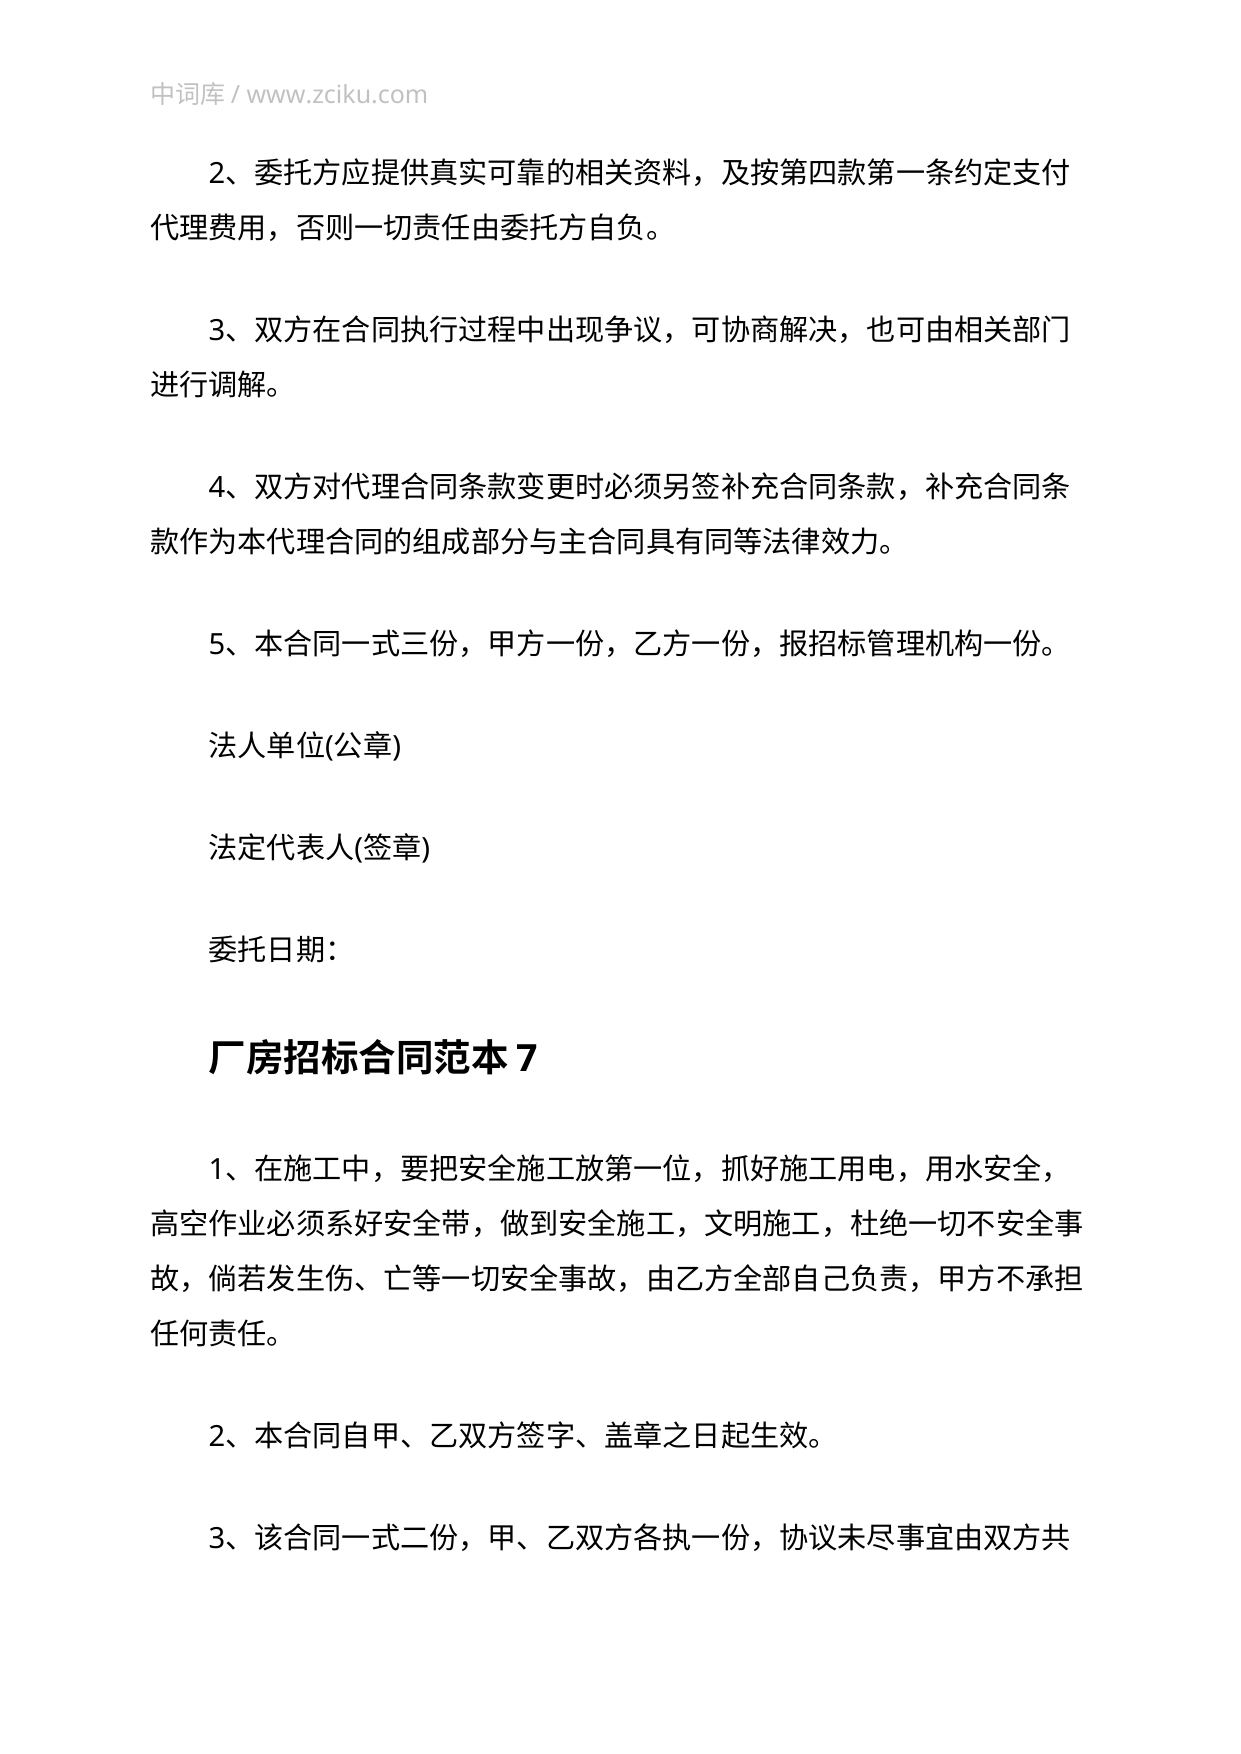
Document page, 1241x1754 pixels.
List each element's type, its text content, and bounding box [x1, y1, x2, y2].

text 1、在施工中，要把安全施工放第一位，抓好施工用电，用水安全，高空作业必须系好安全带，做到安全施工，文明施工，杜绝一切不安全事故，倘若发生伤、亡等一切安全事故，由乙方全部自己负责，甲方不承担任何责任。 [150, 1146, 1090, 1353]
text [150, 1514, 1090, 1557]
text 3、双方在合同执行过程中出现争议，可协商解决，也可由相关部门进行调解。 [150, 307, 1090, 404]
text 5、本合同一式三份，甲方一份，乙方一份，报招标管理机构一份。 [150, 620, 1090, 663]
text 法人单位(公章) [150, 722, 1090, 765]
text 委托日期： [150, 926, 1090, 968]
text 4、双方对代理合同条款变更时必须另签补充合同条款，补充合同条款作为本代理合同的组成部分与主合同具有同等法律效力。 [150, 463, 1090, 561]
text 2、本合同自甲、乙双方签字、盖章之日起生效。 [150, 1412, 1090, 1454]
text 法定代表人(签章) [150, 824, 1090, 867]
text 2、委托方应提供真实可靠的相关资料，及按第四款第一条约定支付代理费用，否则一切责任由委托方自负。 [150, 150, 1090, 247]
text 厂房招标合同范本7 [150, 1028, 1090, 1082]
